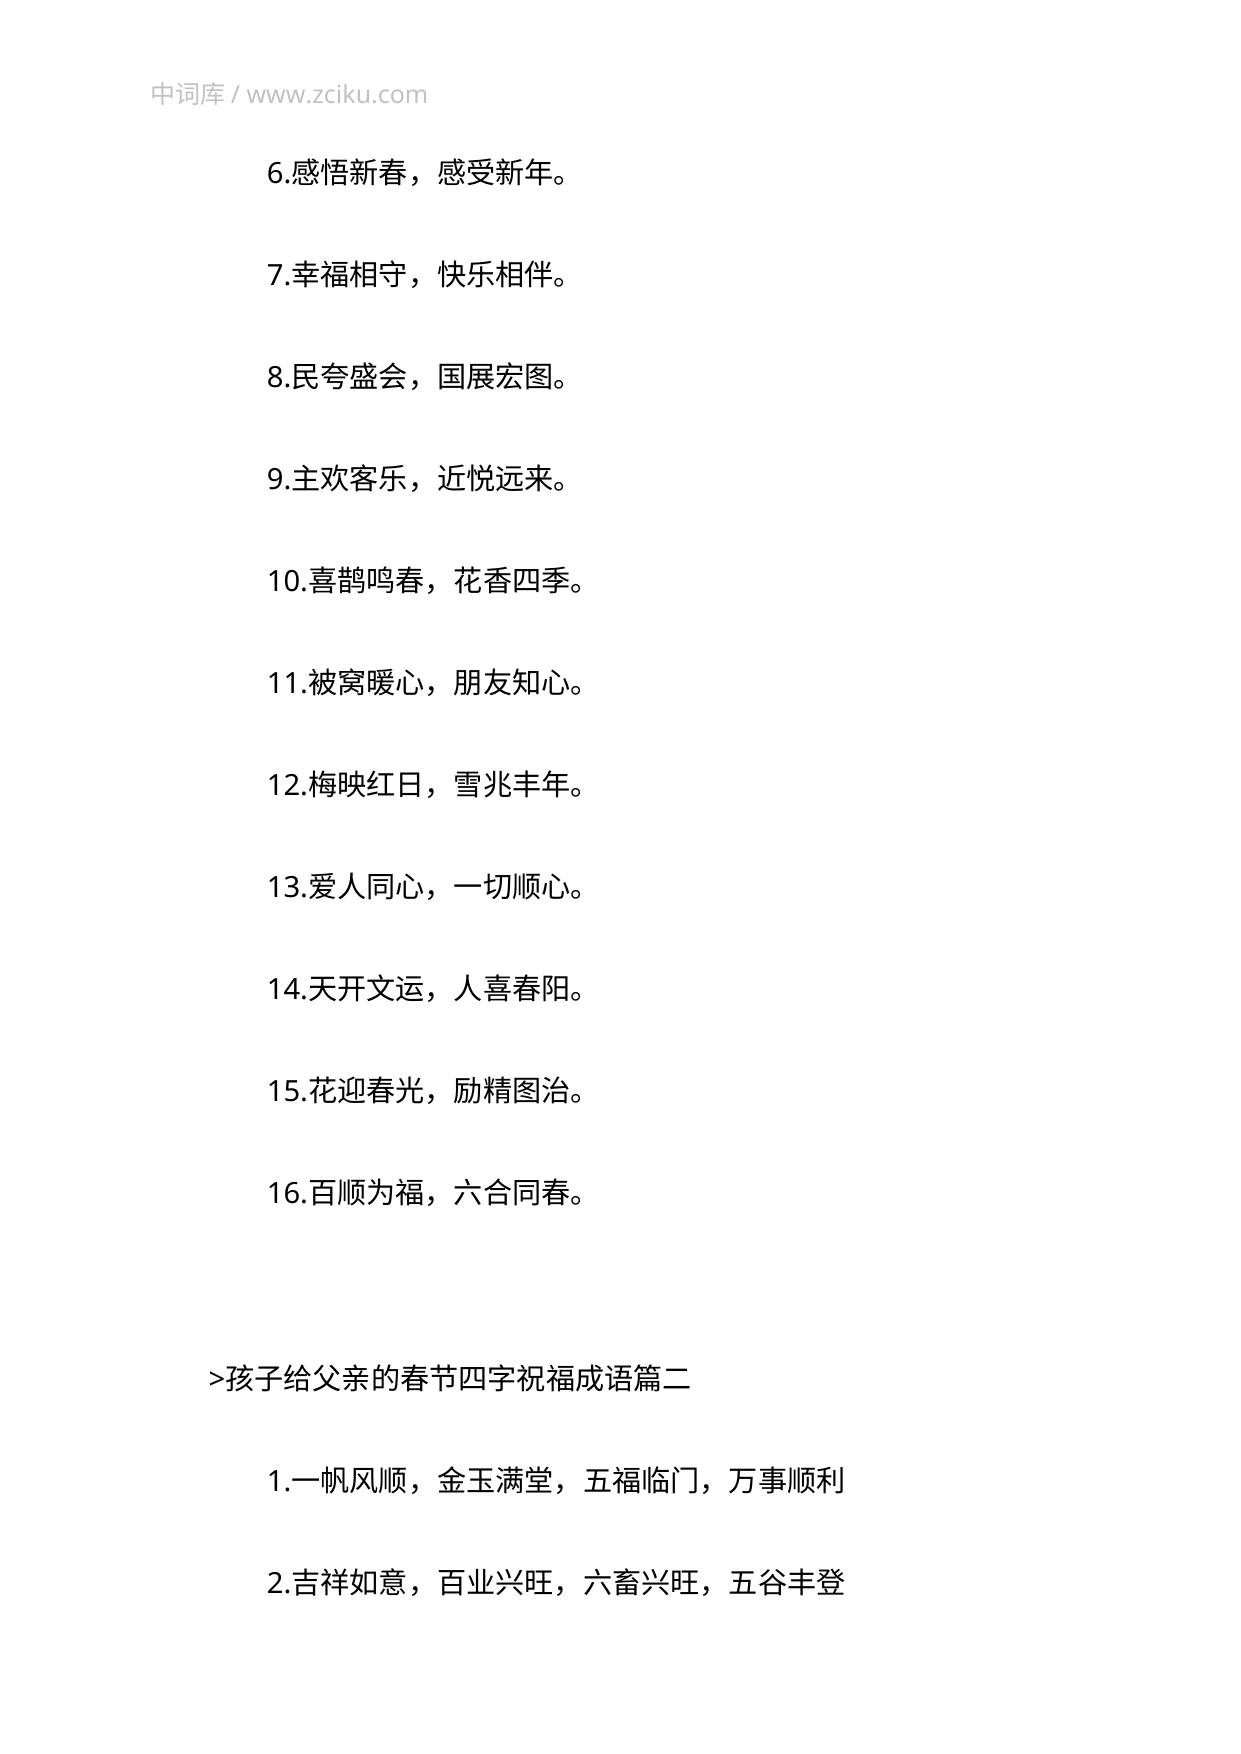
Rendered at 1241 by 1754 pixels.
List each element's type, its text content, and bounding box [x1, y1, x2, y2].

text 16.百顺为福，六合同春。 [150, 1170, 1090, 1212]
text 1.一帆风顺，金玉满堂，五福临门，万事顺利 [150, 1458, 1090, 1500]
text 10.喜鹊鸣春，花香四季。 [150, 558, 1090, 600]
text 8.民夸盛会，国展宏图。 [150, 354, 1090, 396]
text 9.主欢客乐，近悦远来。 [150, 456, 1090, 498]
text 15.花迎春光，励精图治。 [150, 1068, 1090, 1110]
text >孩子给父亲的春节四字祝福成语篇二 [150, 1356, 1090, 1398]
text 2.吉祥如意，百业兴旺，六畜兴旺，五谷丰登 [150, 1560, 1090, 1602]
text 11.被窝暖心，朋友知心。 [150, 660, 1090, 702]
text 7.幸福相守，快乐相伴。 [150, 252, 1090, 294]
text 12.梅映红日，雪兆丰年。 [150, 762, 1090, 804]
text 14.天开文运，人喜春阳。 [150, 966, 1090, 1008]
text 13.爱人同心，一切顺心。 [150, 864, 1090, 906]
text 6.感悟新春，感受新年。 [150, 150, 1090, 192]
